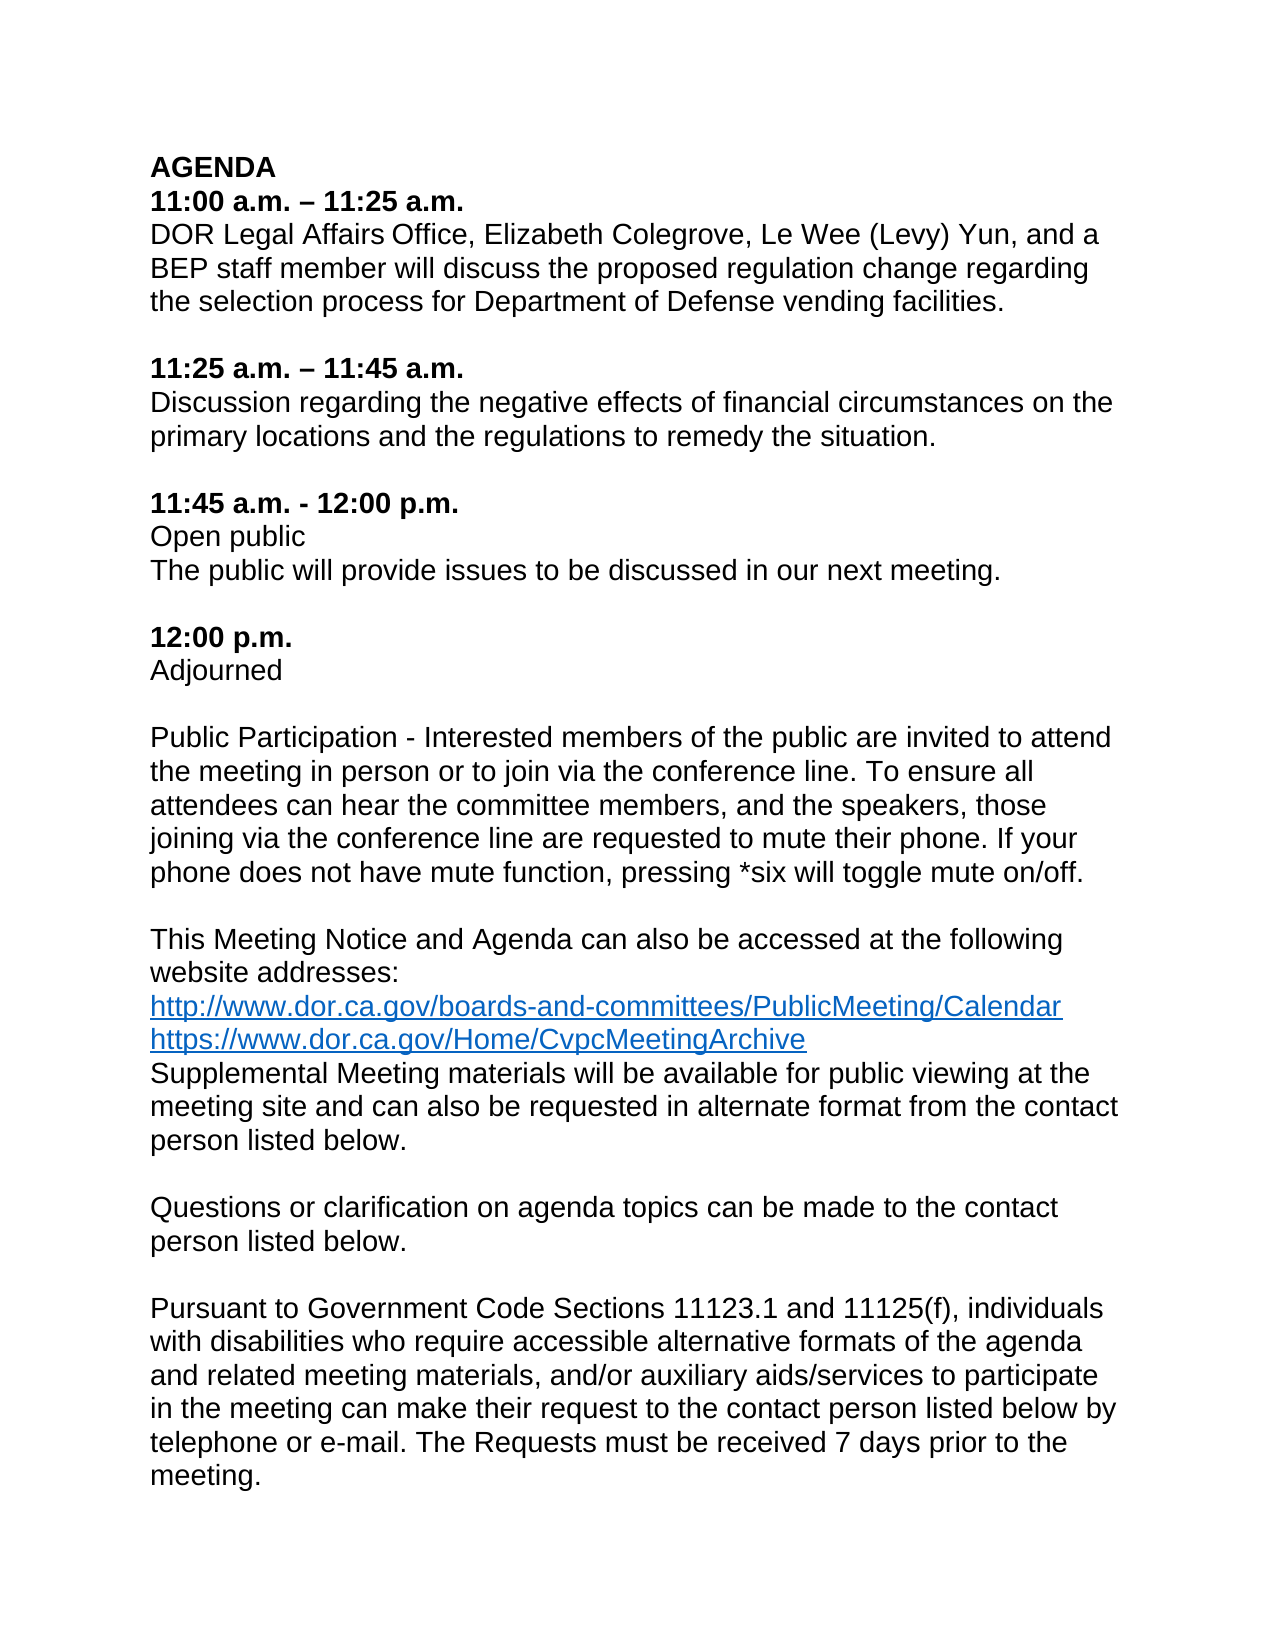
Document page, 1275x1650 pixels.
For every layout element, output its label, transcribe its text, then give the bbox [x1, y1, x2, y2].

text AGENDA [150, 150, 1125, 184]
text Adjourned [150, 653, 1125, 687]
text DOR Legal Affairs Office, Elizabeth Colegrove, Le Wee (Levy) Yun, and a BEP staff member will discuss the proposed regulation change regarding the selection process for Department of Defense vending facilities. [150, 217, 1125, 318]
text Public Participation - Interested members of the public are invited to attend the meeting in person or to join via the conference line. To ensure all [150, 720, 1125, 787]
text This Meeting Notice and Agenda can also be accessed at the following website addresses: [150, 922, 1125, 989]
text Open public [150, 519, 1125, 553]
text attendees can hear the committee members, and the speakers, those joining via the conference line are requested to mute their phone. If your phone does not have mute function, pressing *six will toggle mute on/off. [150, 787, 1125, 888]
text http://www.dor.ca.gov/boards-and-committees/PublicMeeting/Calendar [150, 989, 1125, 1022]
text Questions or clarification on agenda topics can be made to the contact person listed below. [150, 1190, 1125, 1257]
text 11:25 a.m. – 11:45 a.m. [150, 351, 1125, 385]
text 12:00 p.m. [150, 620, 1125, 653]
text 11:45 a.m. - 12:00 p.m. [150, 486, 1125, 519]
text The public will provide issues to be discussed in our next meeting. [150, 553, 1125, 586]
text 11:00 a.m. – 11:25 a.m. [150, 184, 1125, 217]
text Pursuant to Government Code Sections 11123.1 and 11125(f), individuals with disabilities who require accessible alternative formats of the agenda and related meeting materials, and/or auxiliary aids/services to participate in the meeting can make their request to the contact person listed below by telephone or e-mail. The Requests must be received 7 days prior to the meeting. [150, 1291, 1125, 1492]
text Supplemental Meeting materials will be available for public viewing at the meeting site and can also be requested in alternate format from the contact person listed below. [150, 1056, 1125, 1156]
text https://www.dor.ca.gov/Home/CvpcMeetingArchive [150, 1022, 1125, 1056]
text Discussion regarding the negative effects of financial circumstances on the primary locations and the regulations to remedy the situation. [150, 385, 1125, 452]
